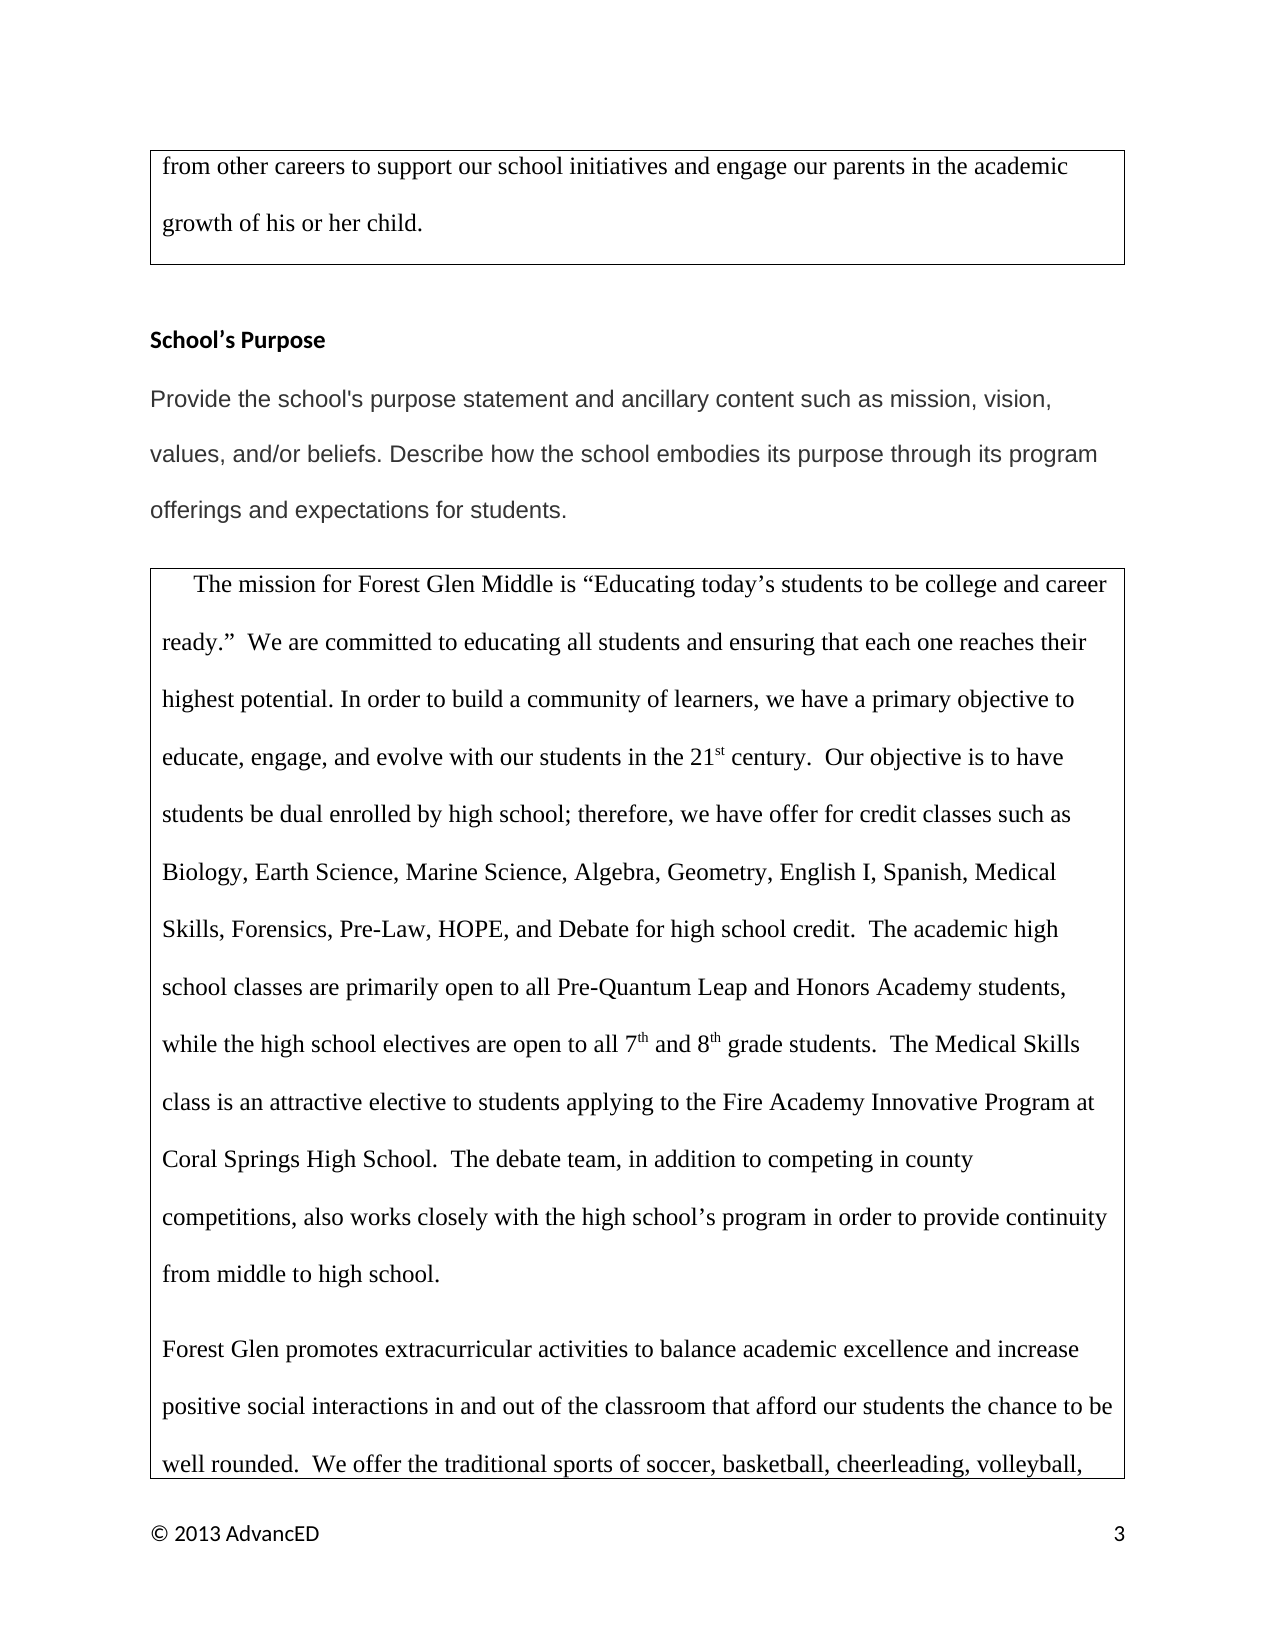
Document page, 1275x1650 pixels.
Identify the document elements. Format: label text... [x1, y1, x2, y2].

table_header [151, 569, 1124, 1477]
text School’s Purpose [150, 324, 1125, 355]
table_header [151, 151, 1124, 263]
text Provide the school's purpose statement and ancillary content such as mission, vision, values, and/or beliefs. Describe how the school embodies its purpose through its program offerings and expectations for students. [150, 385, 1125, 523]
